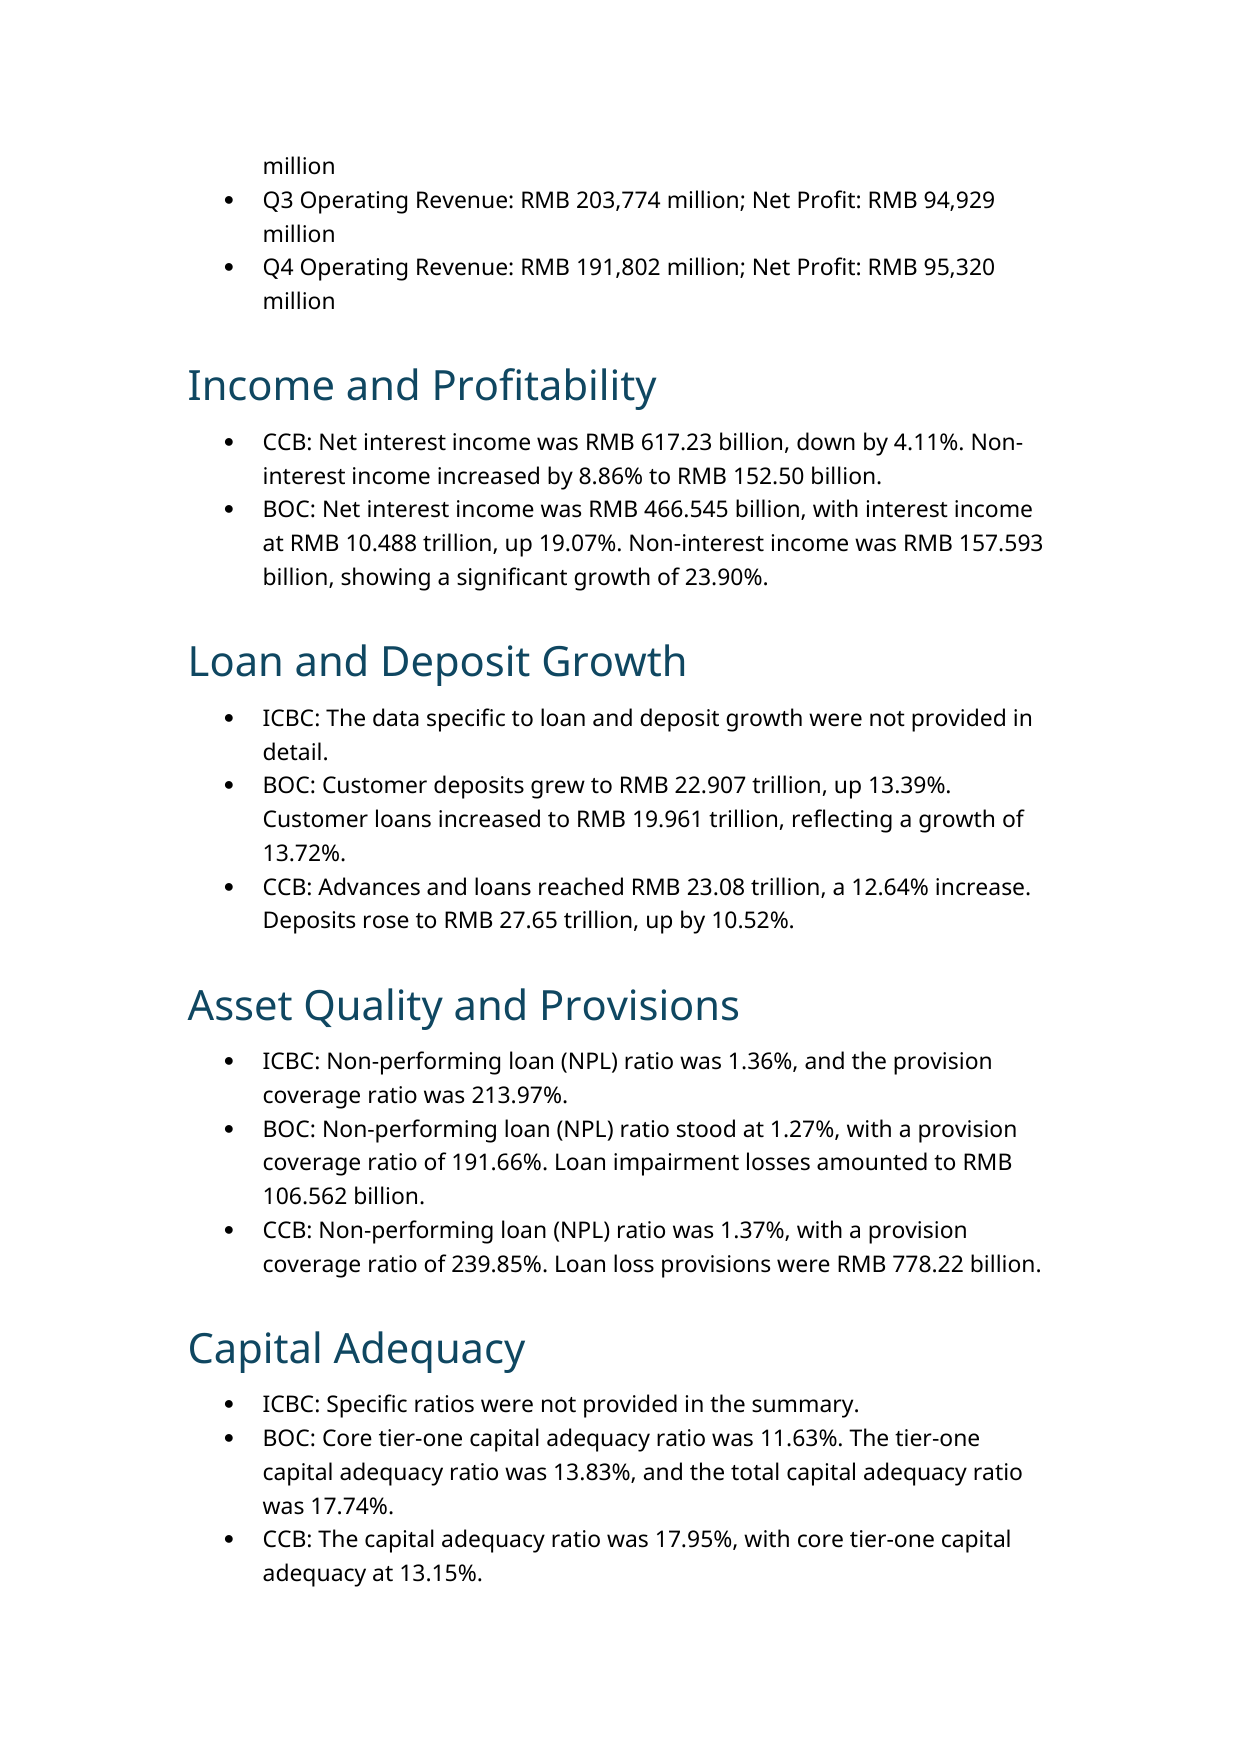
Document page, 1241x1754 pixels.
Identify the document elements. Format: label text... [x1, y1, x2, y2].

list ICBC: Specific ratios were not provided in the summary. [225, 1388, 1053, 1419]
list CCB: Non-performing loan (NPL) ratio was 1.37%, with a provision coverage ratio of 239.85%. Loan loss provisions were RMB 778.22 billion. [225, 1214, 1053, 1279]
list BOC: Non-performing loan (NPL) ratio stood at 1.27%, with a provision coverage ratio of 191.66%. Loan impairment losses amounted to RMB 106.562 billion. [225, 1112, 1053, 1211]
list CCB: The capital adequacy ratio was 17.95%, with core tier-one capital adequacy at 13.15%. [225, 1523, 1053, 1588]
list BOC: Core tier-one capital adequacy ratio was 11.63%. The tier-one capital adequacy ratio was 13.83%, and the total capital adequacy ratio was 17.74%. [225, 1422, 1053, 1521]
subtitle Income and Profitability [187, 356, 1053, 413]
subtitle Asset Quality and Provisions [187, 975, 1053, 1032]
subtitle Loan and Deposit Growth [187, 632, 1053, 689]
list BOC: Customer deposits grew to RMB 22.907 trillion, up 13.39%. Customer loans increased to RMB 19.961 trillion, reflecting a growth of 13.72%. [225, 769, 1053, 868]
list CCB: Advances and loans reached RMB 23.08 trillion, a 12.64% increase. Deposits rose to RMB 27.65 trillion, up by 10.52%. [225, 870, 1053, 935]
list Q3 Operating Revenue: RMB 203,774 million; Net Profit: RMB 94,929 million [225, 184, 1053, 249]
list ICBC: Non-performing loan (NPL) ratio was 1.36%, and the provision coverage ratio was 213.97%. [225, 1045, 1053, 1110]
list ICBC: The data specific to loan and deposit growth were not provided in detail. [225, 702, 1053, 767]
list CCB: Net interest income was RMB 617.23 billion, down by 4.11%. Non-interest income increased by 8.86% to RMB 152.50 billion. [225, 426, 1053, 491]
list BOC: Net interest income was RMB 466.545 billion, with interest income at RMB 10.488 trillion, up 19.07%. Non-interest income was RMB 157.593 billion, showing a significant growth of 23.90%. [225, 493, 1053, 592]
subtitle Capital Adequacy [187, 1319, 1053, 1376]
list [225, 150, 1053, 181]
list Q4 Operating Revenue: RMB 191,802 million; Net Profit: RMB 95,320 million [225, 251, 1053, 316]
